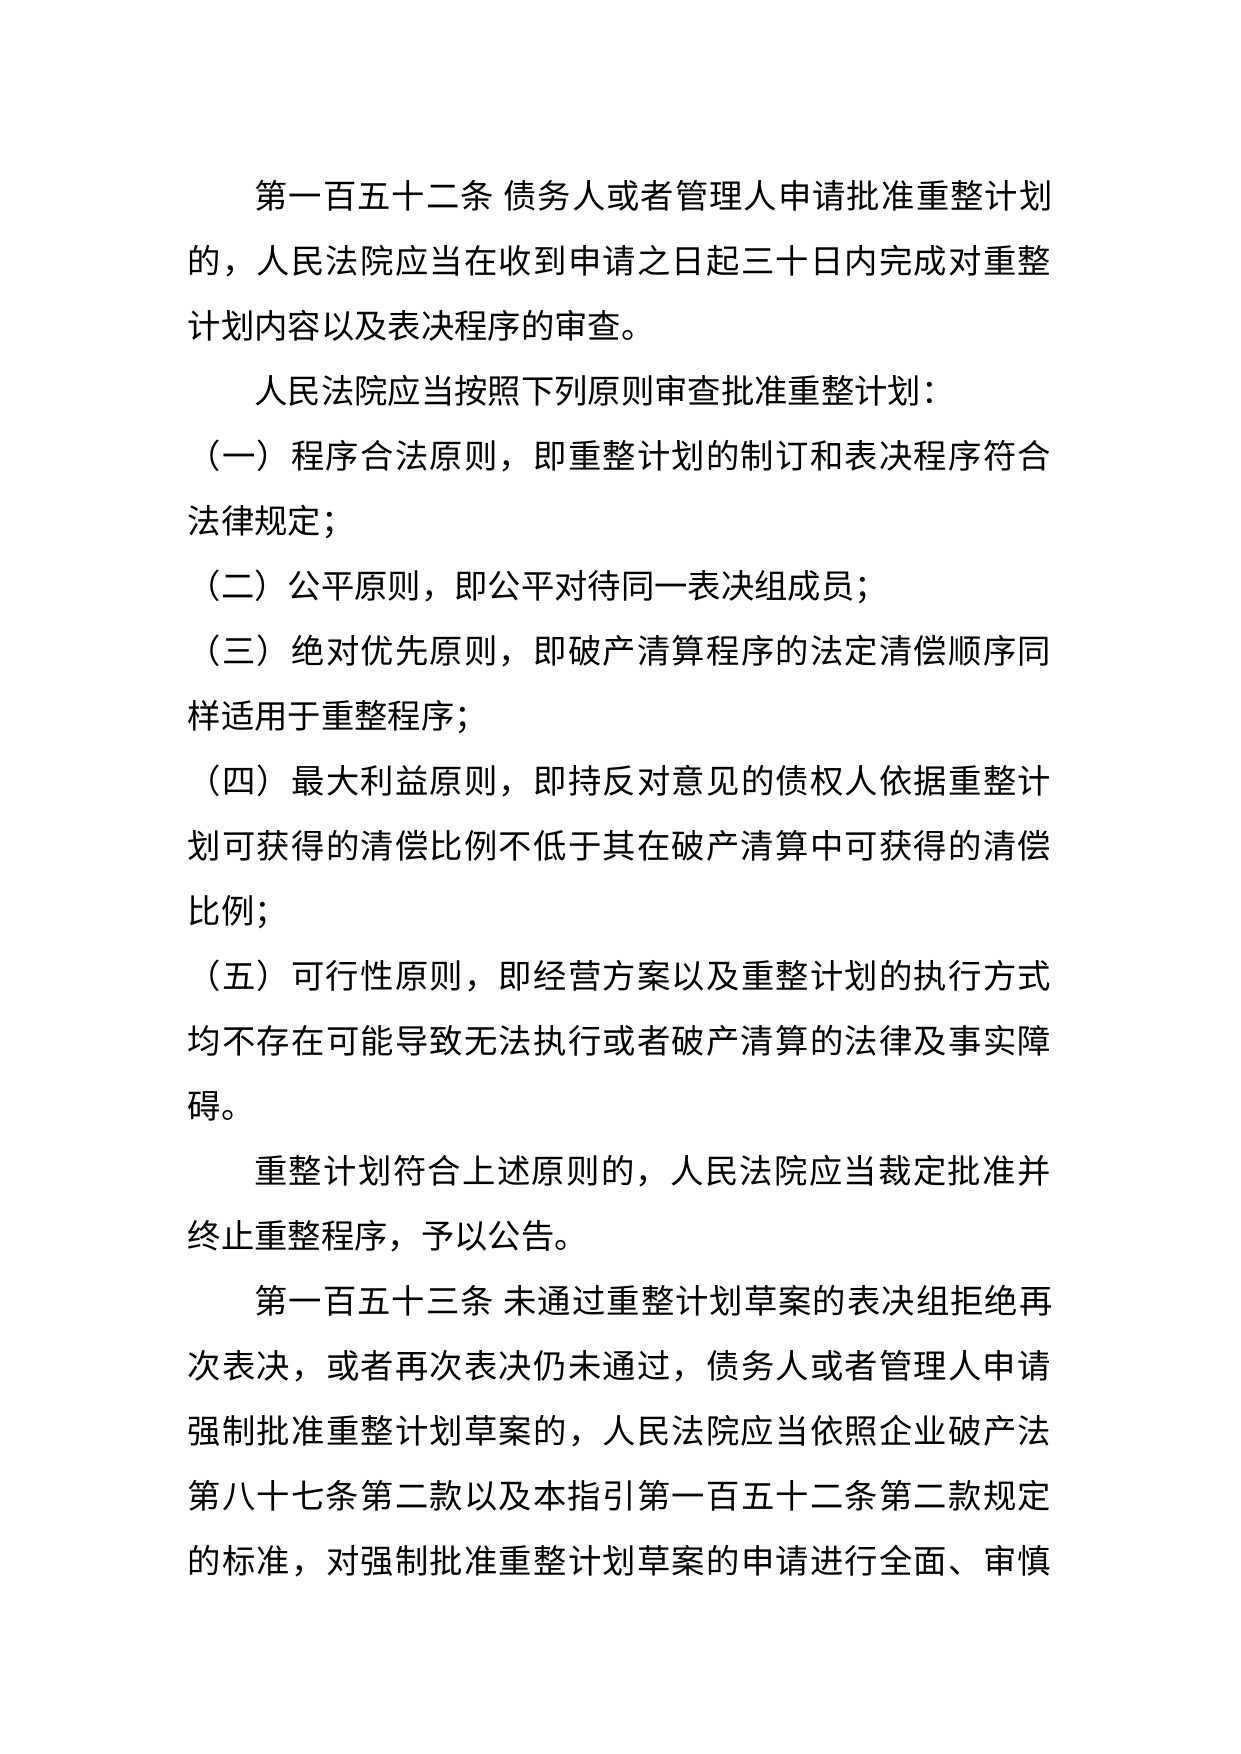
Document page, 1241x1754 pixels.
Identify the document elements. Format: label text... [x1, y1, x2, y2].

text 人民法院应当按照下列原则审查批准重整计划： [187, 357, 1053, 422]
text （二）公平原则，即公平对待同一表决组成员； [187, 552, 1053, 617]
text 重整计划符合上述原则的，人民法院应当裁定批准并终止重整程序，予以公告。 [187, 1137, 1053, 1267]
text （三）绝对优先原则，即破产清算程序的法定清偿顺序同样适用于重整程序； [187, 617, 1053, 747]
text 第一百五十二条 债务人或者管理人申请批准重整计划的，人民法院应当在收到申请之日起三十日内完成对重整计划内容以及表决程序的审查。 [187, 162, 1053, 357]
text （四）最大利益原则，即持反对意见的债权人依据重整计划可获得的清偿比例不低于其在破产清算中可获得的清偿比例； [187, 747, 1053, 942]
text （五）可行性原则，即经营方案以及重整计划的执行方式均不存在可能导致无法执行或者破产清算的法律及事实障碍。 [187, 942, 1053, 1137]
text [187, 1267, 1053, 1592]
text （一）程序合法原则，即重整计划的制订和表决程序符合法律规定； [187, 422, 1053, 552]
